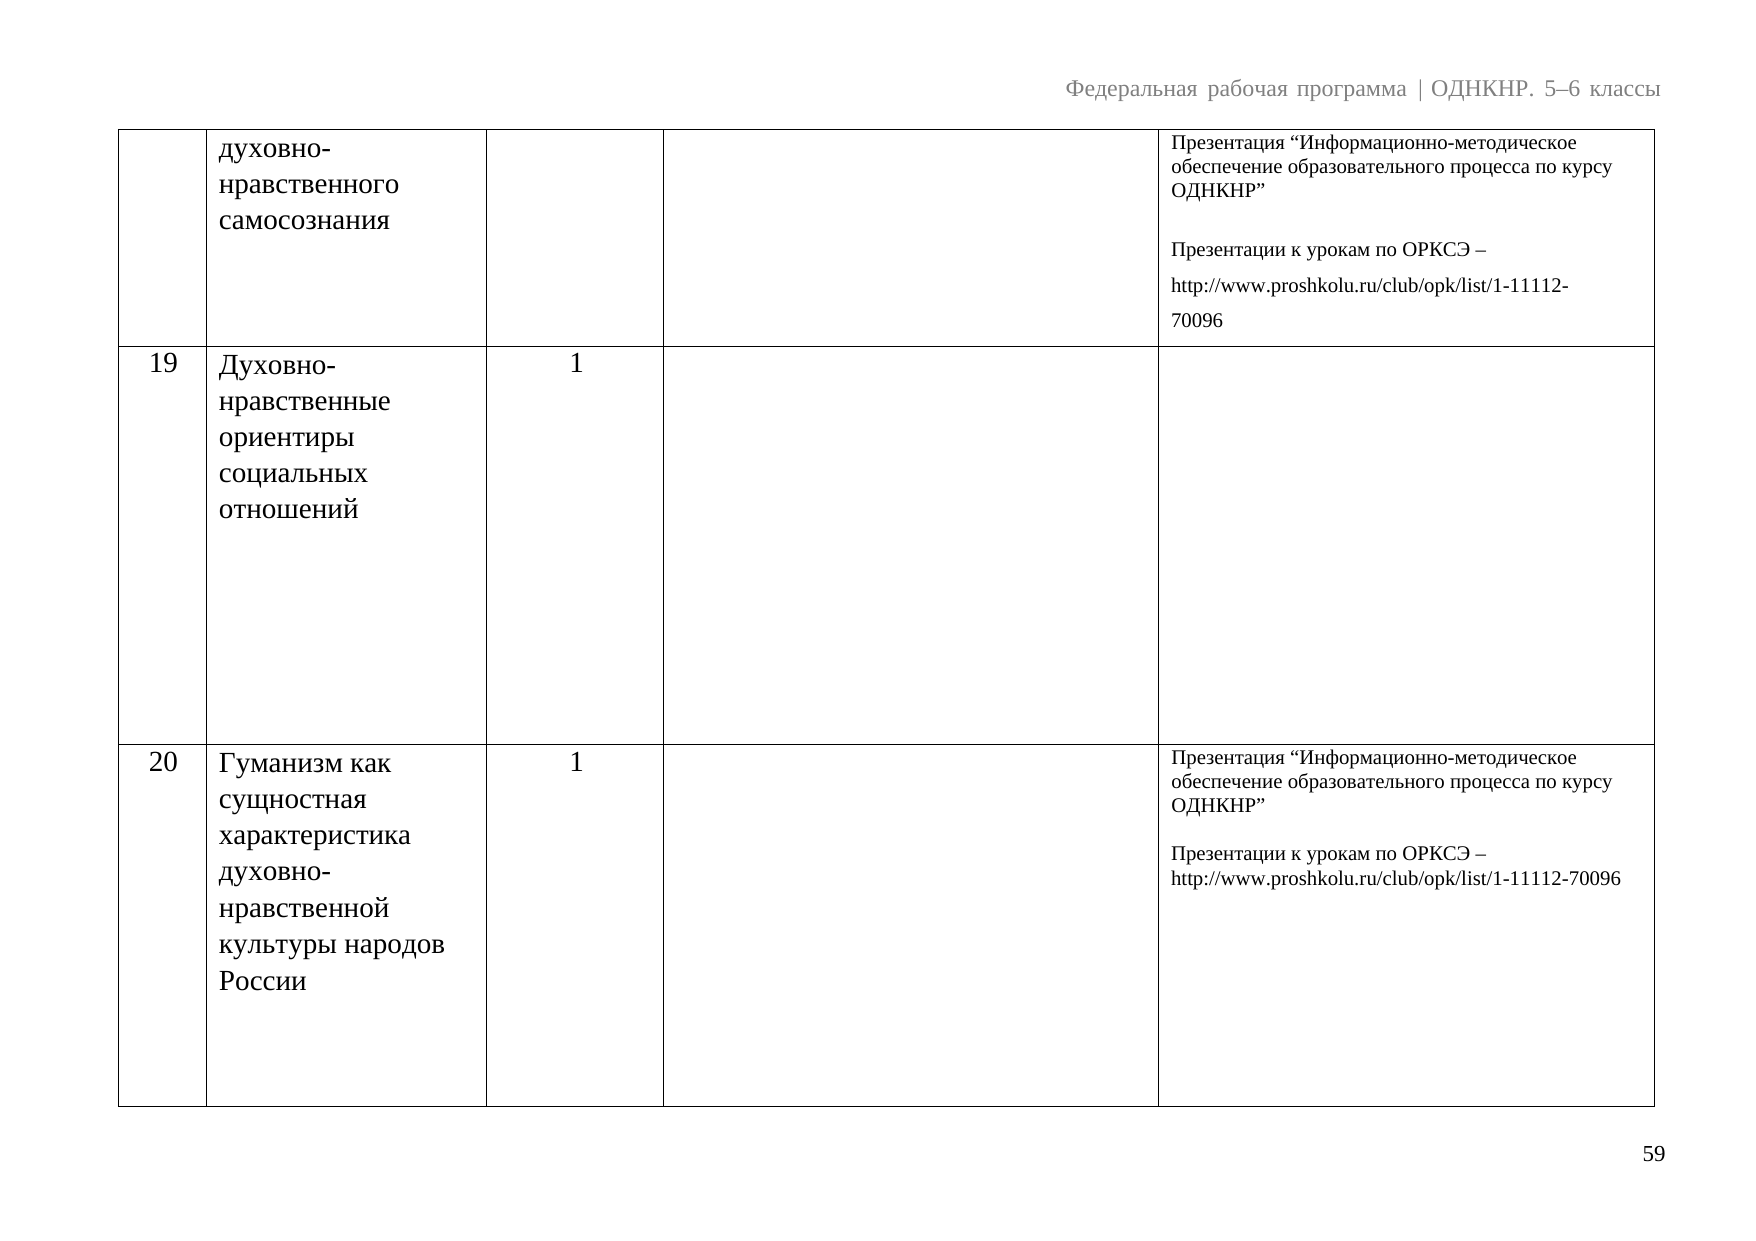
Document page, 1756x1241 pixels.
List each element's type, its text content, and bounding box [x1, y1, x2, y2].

table_cell 20 [119, 745, 206, 1106]
table_cell 1 [487, 347, 663, 744]
table_cell Презентация “Информационно-методическое обеспечение образовательного процесса по курсу ОДНКНР” Презентации к урокам по ОРКСЭ – http://www.proshkolu.ru/club/opk/list/1-11112-70096 [1159, 745, 1654, 1106]
table_header Презентация “Информационно-методическое обеспечение образовательного процесса по курсу ОДНКНР” Презентации к урокам по ОРКСЭ – http://www.proshkolu.ru/club/opk/list/1-11112-70096 [1159, 130, 1654, 346]
table_cell 19 [119, 347, 206, 744]
table_cell 1 [487, 745, 663, 1106]
table_cell [664, 745, 1158, 1106]
table_header духовно- нравственного самосознания [207, 130, 486, 346]
table_cell [1159, 347, 1654, 744]
table_header [487, 130, 663, 346]
table_cell Духовно- нравственные ориентиры социальных отношений [207, 347, 486, 744]
table_cell [664, 347, 1158, 744]
table_cell Гуманизм как сущностная характеристика духовно- нравственной культуры народов России [207, 745, 486, 1106]
table_header [664, 130, 1158, 346]
table_header [119, 130, 206, 346]
